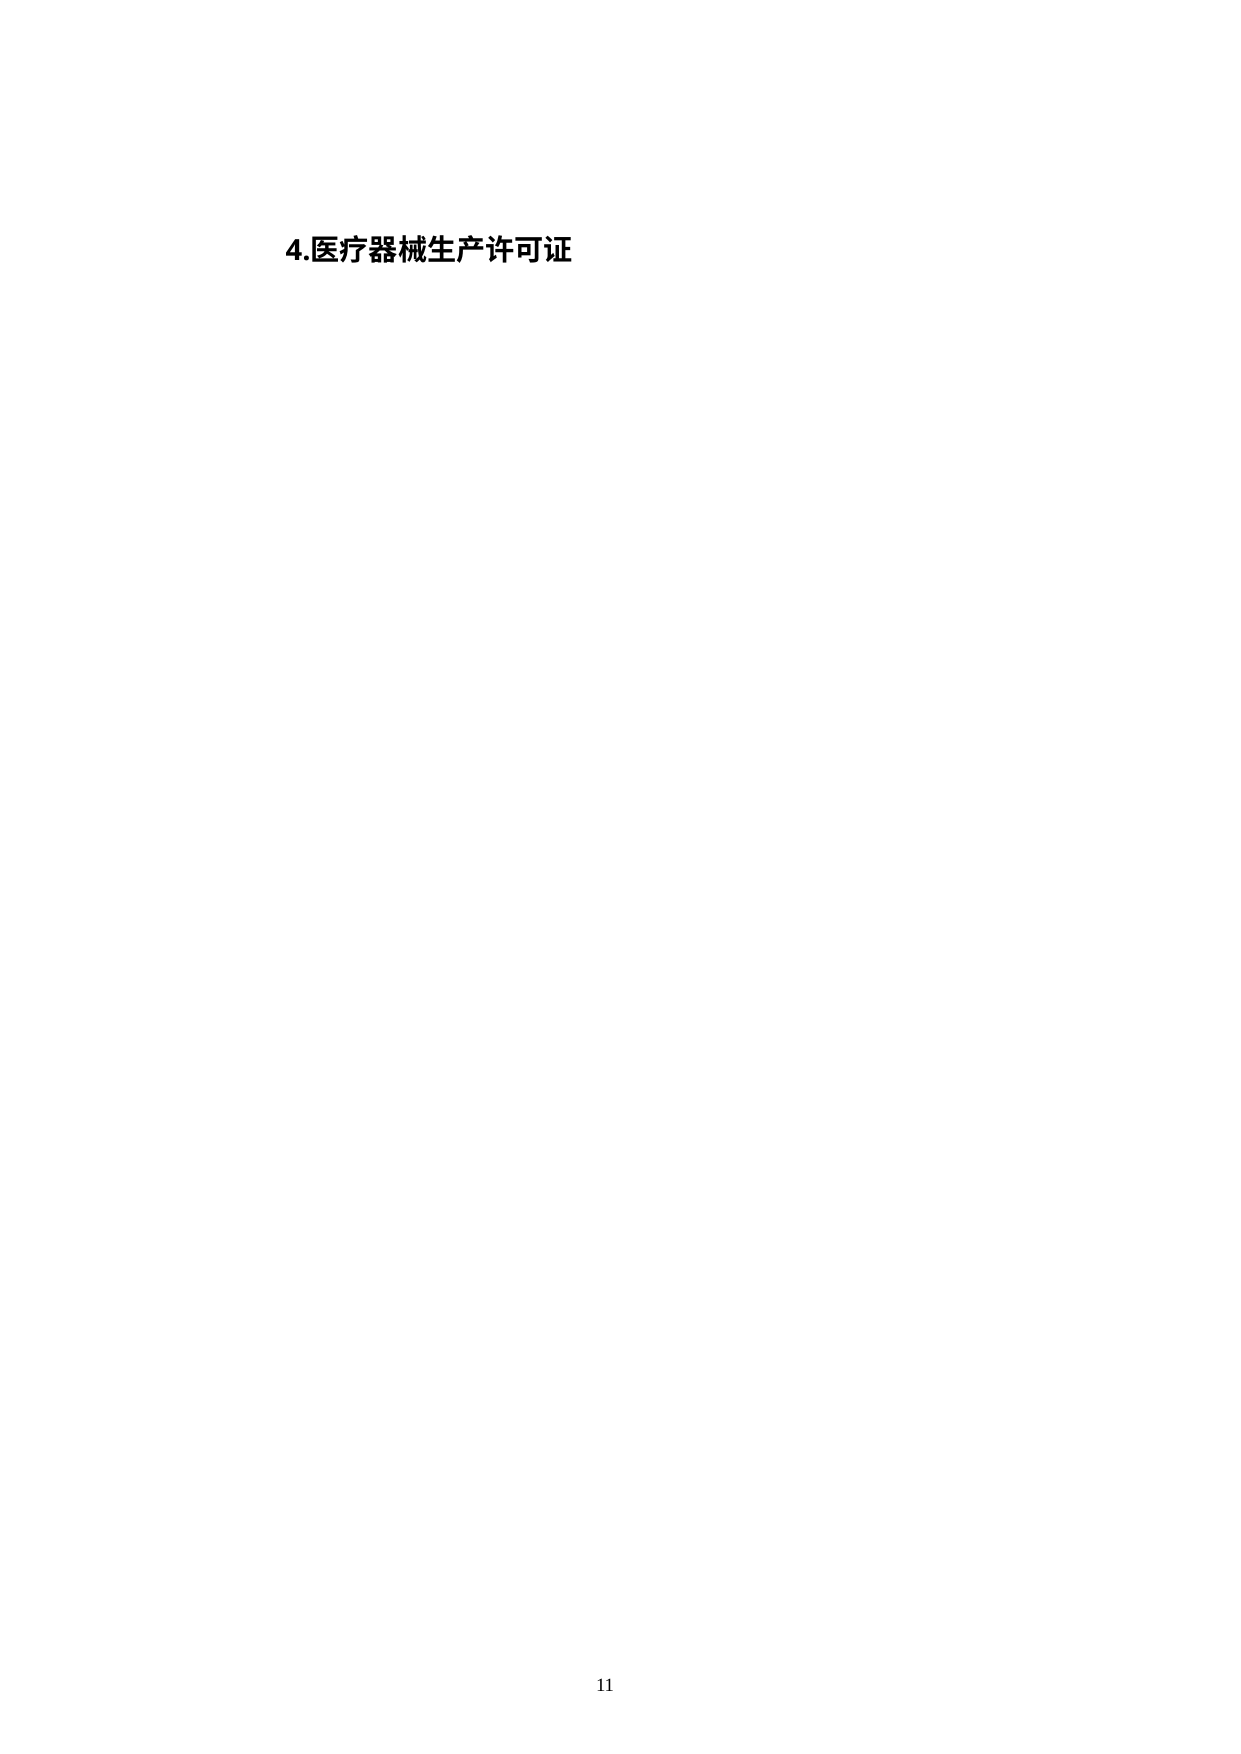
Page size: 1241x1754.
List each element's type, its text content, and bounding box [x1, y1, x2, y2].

text 4.医疗器械生产许可证 [165, 218, 1087, 271]
